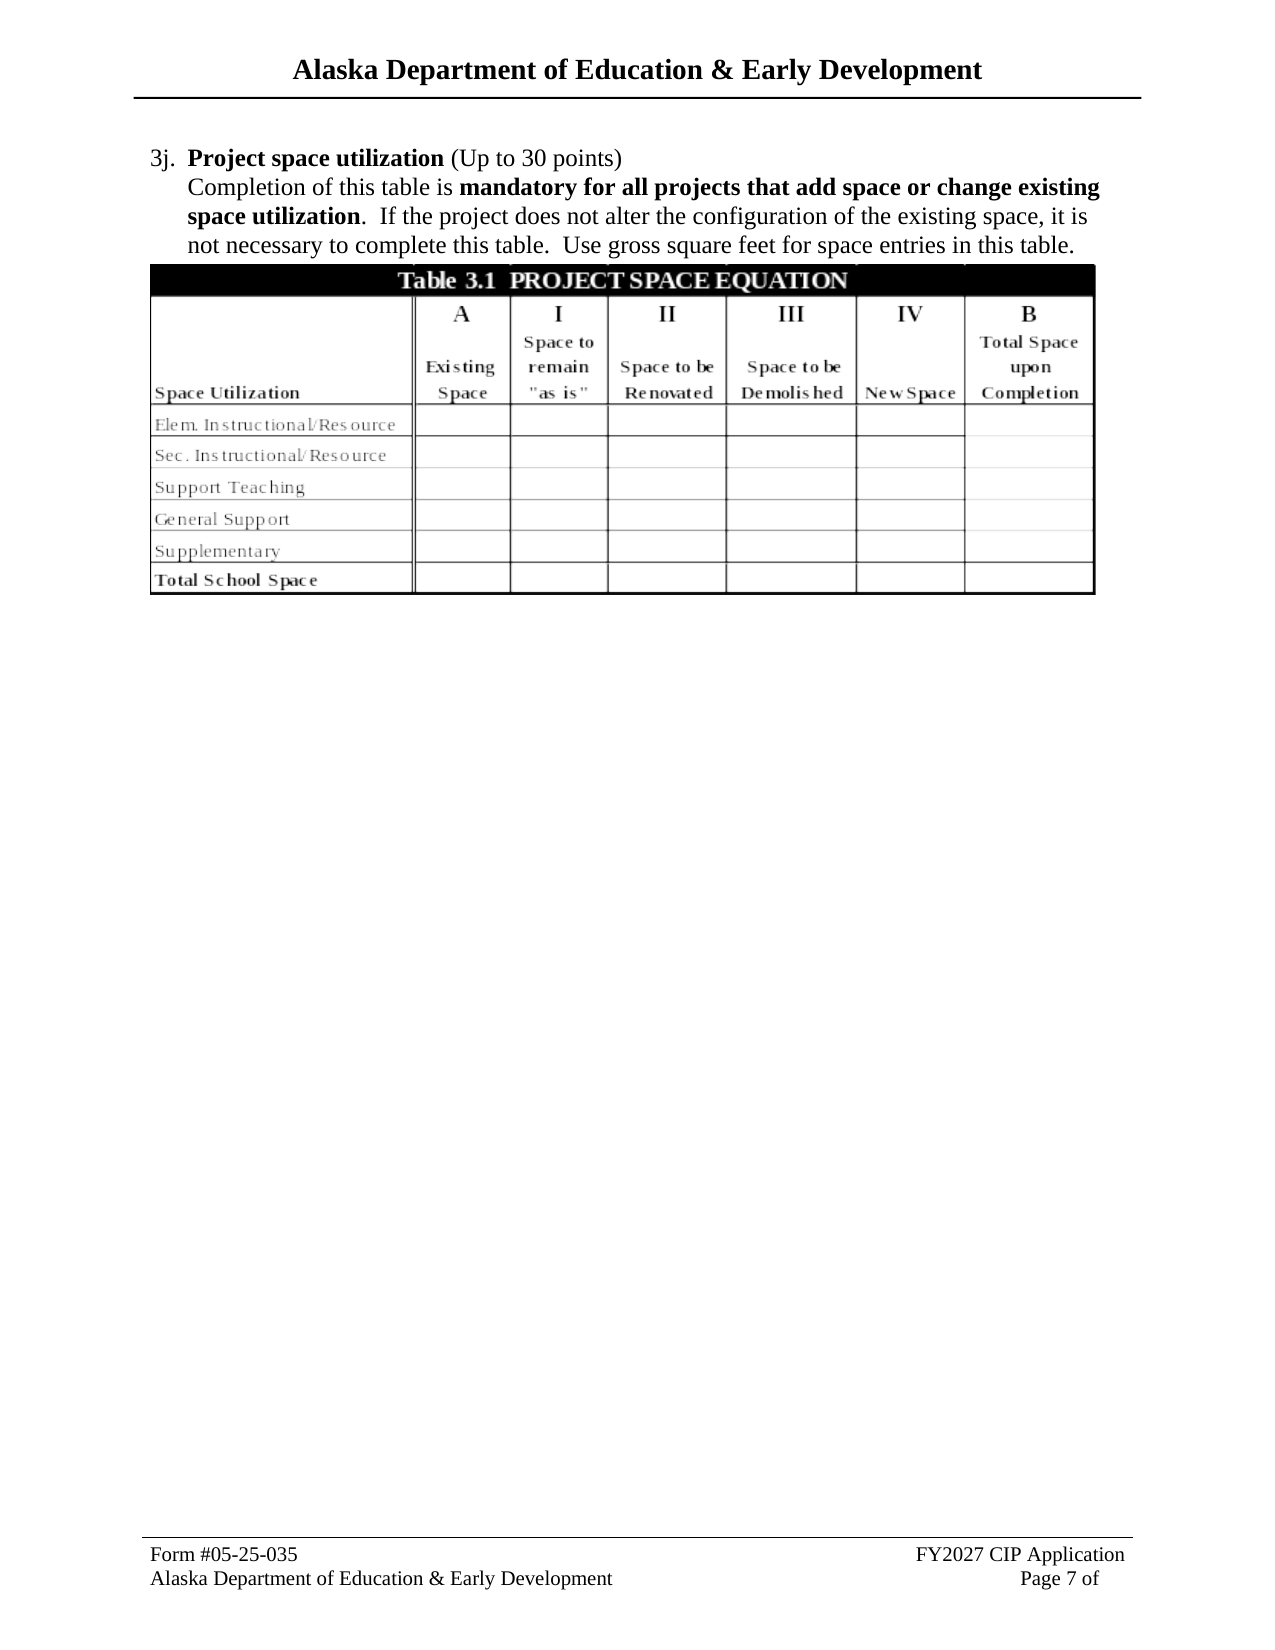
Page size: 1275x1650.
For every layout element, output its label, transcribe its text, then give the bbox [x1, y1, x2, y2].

text Completion of this table is mandatory for all projects that add space or change existing space utilization. If the project does not alter the configuration of the existing space, it is not necessary to complete this table. Use gross square feet for space entries in this table. [187, 172, 1125, 258]
text 3j. Project space utilization (Up to 30 points) [150, 143, 1125, 172]
